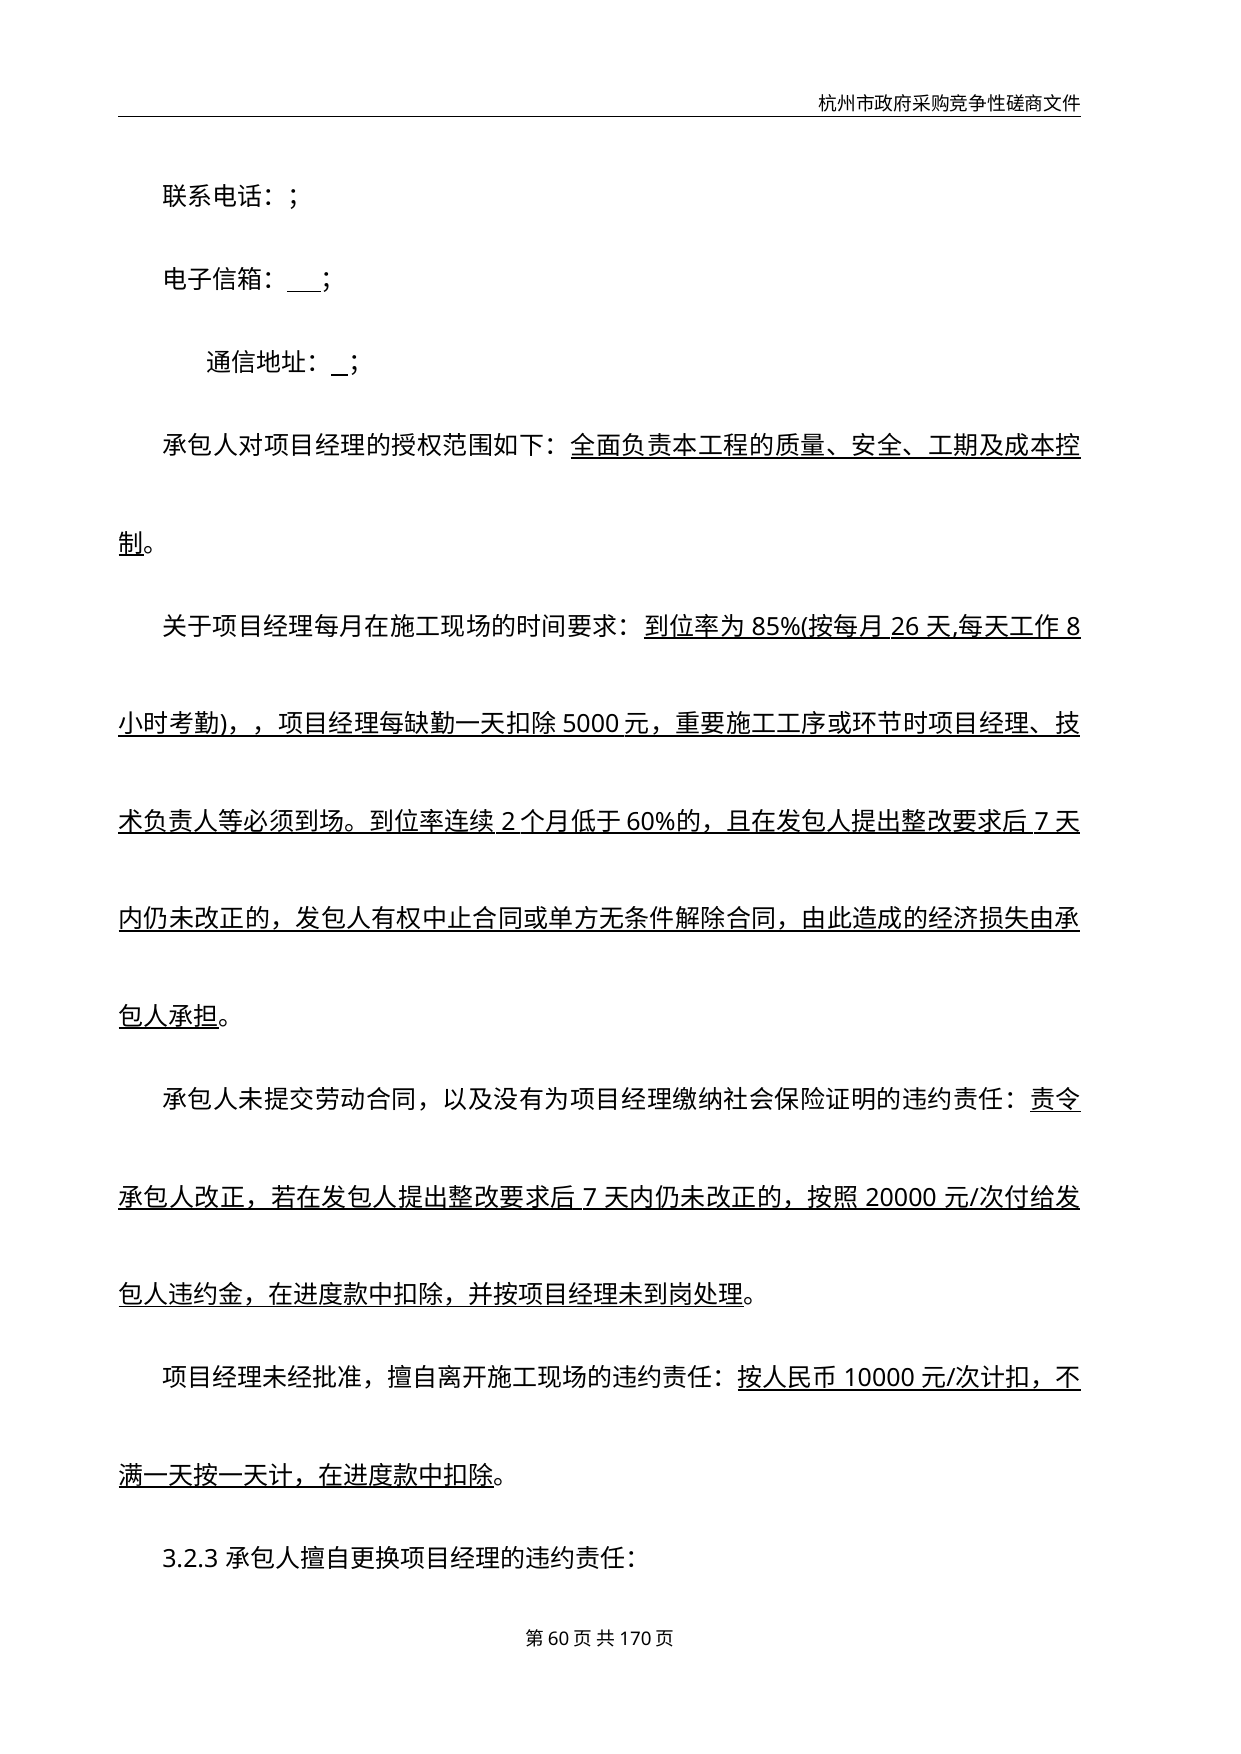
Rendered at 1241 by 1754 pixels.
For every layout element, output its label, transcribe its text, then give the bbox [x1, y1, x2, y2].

text 承包人未提交劳动合同，以及没有为项目经理缴纳社会保险证明的违约责任：责令承包人改正，若在发包人提出整改要求后 7 天内仍未改正的，按照 20000 元/次付给发包人违约金，在进度款中扣除，并按项目经理未到岗处理。 [118, 1065, 1081, 1325]
text 承包人对项目经理的授权范围如下：全面负责本工程的质量、安全、工期及成本控制。 [118, 411, 1081, 574]
text 联系电话：； [118, 162, 1081, 227]
text 通信地址： ； [156, 328, 1081, 393]
text 关于项目经理每月在施工现场的时间要求：到位率为 85%(按每月 26 天,每天工作 8 小时考勤)，，项目经理每缺勤一天扣除5000元，重要施工工序或环节时项目经理、技术负责人等必须到场。到位率连续2个月低于60%的，且在发包人提出整改要求后 7 天内仍未改正的，发包人有权中止合同或单方无条件解除合同，由此造成的经济损失由承包人承担。 [118, 592, 1081, 1047]
text 3.2.3 承包人擅自更换项目经理的违约责任： [118, 1524, 1081, 1589]
text 电子信箱： ； [118, 245, 1081, 310]
text 项目经理未经批准，擅自离开施工现场的违约责任：按人民币 10000 元/次计扣，不满一天按一天计，在进度款中扣除。 [118, 1343, 1081, 1506]
